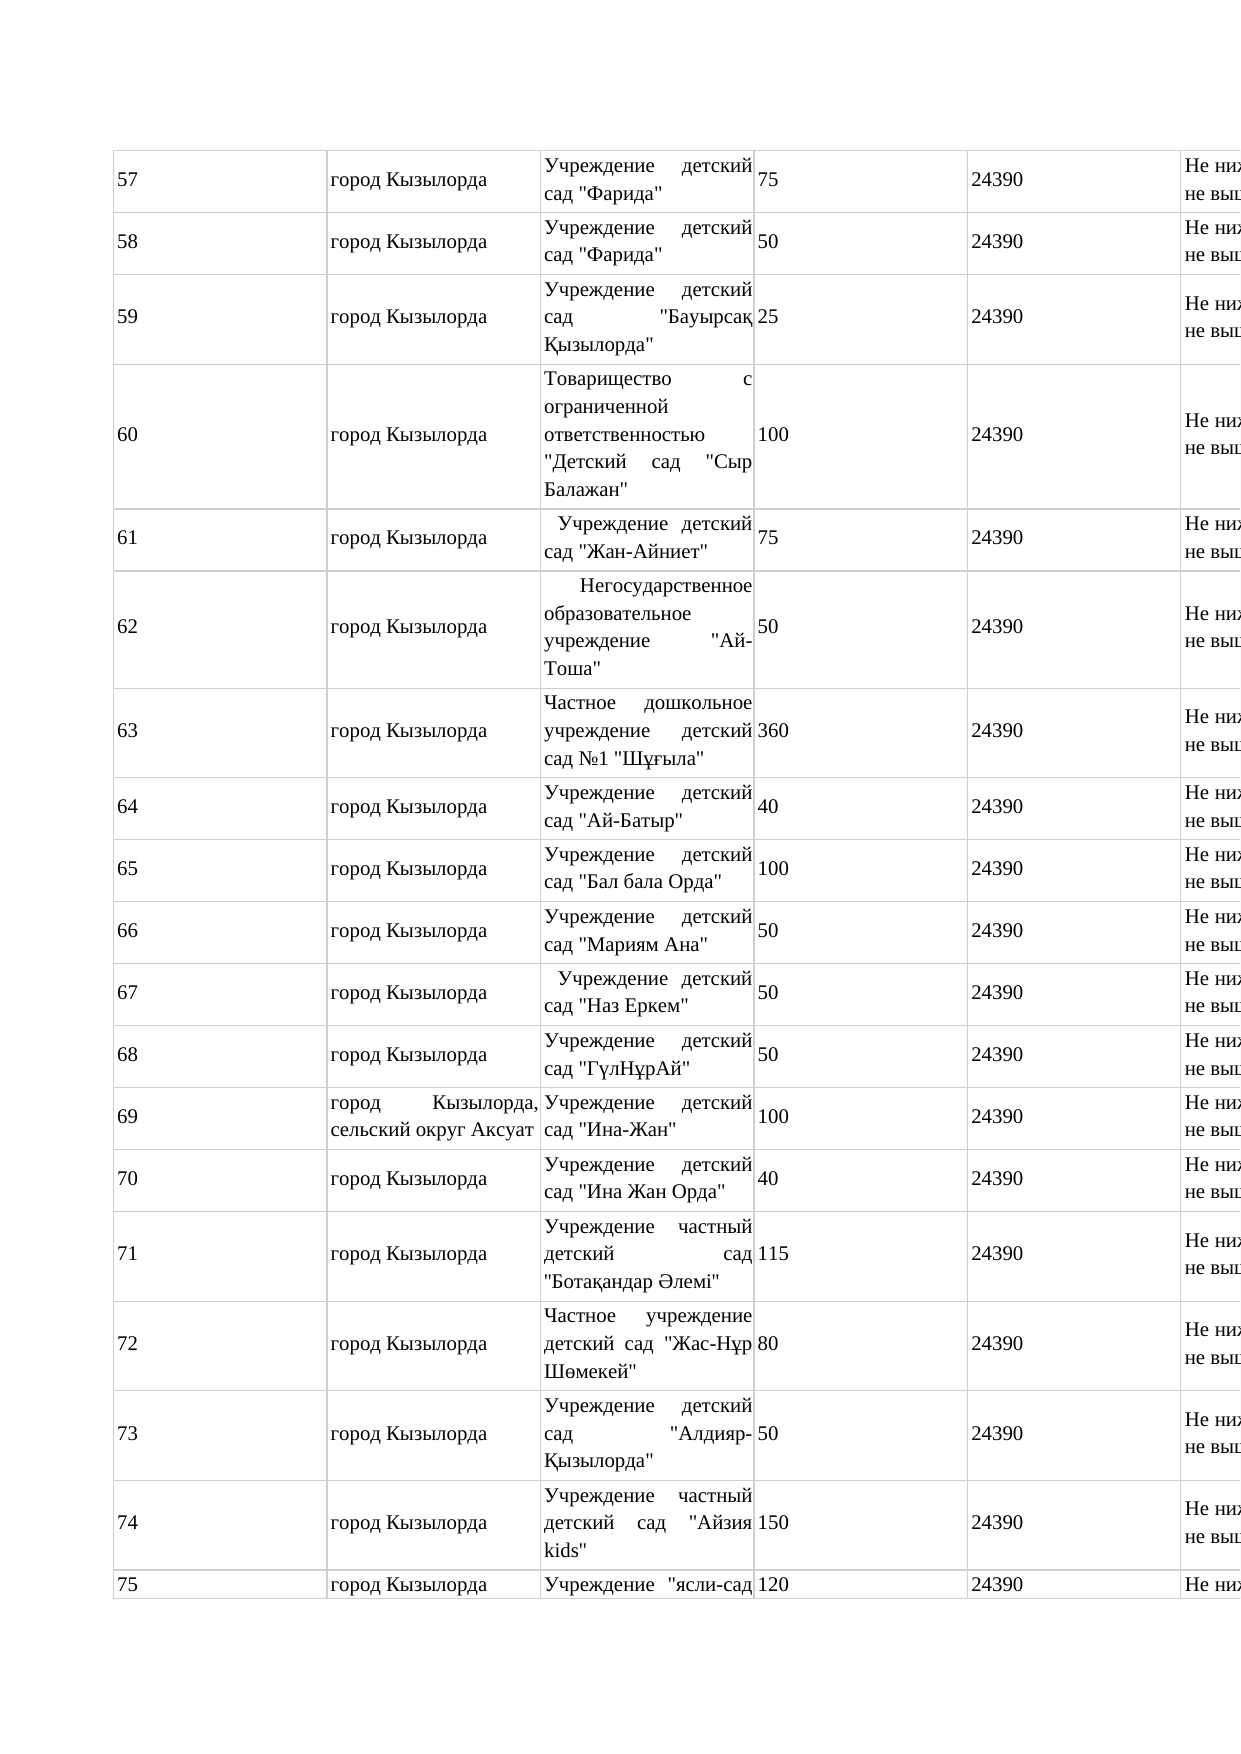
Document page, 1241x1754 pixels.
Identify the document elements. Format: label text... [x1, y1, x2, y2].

table_cell Не ниже 10 000 тенге – не выше 25250 тенге [1181, 689, 1240, 777]
table_cell 73 [114, 1391, 326, 1480]
table_cell город Кызылорда [328, 1302, 540, 1390]
table_cell 25 [755, 275, 967, 363]
table_cell 24390 [968, 902, 1180, 963]
table_cell 71 [114, 1212, 326, 1301]
table_cell город Кызылорда [328, 902, 540, 963]
table_cell 24390 [968, 510, 1180, 570]
table_cell 58 [114, 213, 326, 274]
table_cell 59 [114, 275, 326, 363]
table_cell 50 [755, 213, 967, 274]
table_cell 74 [114, 1481, 326, 1569]
table_cell город Кызылорда [328, 1391, 540, 1480]
table_cell Не ниже 10 000 тенге – не выше 25250 тенге [1181, 1150, 1240, 1211]
table_cell 24390 [968, 964, 1180, 1025]
table_cell 24390 [968, 365, 1180, 508]
table_cell Учреждение детский сад "Мариям Ана" [541, 902, 753, 963]
table_cell город Кызылорда [328, 689, 540, 777]
table_cell 24390 [968, 1302, 1180, 1390]
table_cell 40 [755, 778, 967, 839]
table_cell 50 [755, 964, 967, 1025]
table_cell 68 [114, 1026, 326, 1087]
table_cell город Кызылорда [328, 510, 540, 570]
table_cell Не ниже 10 000 тенге – не выше 25250 тенге [1181, 1212, 1240, 1301]
table_cell город Кызылорда [328, 213, 540, 274]
table_cell город Кызылорда [328, 275, 540, 363]
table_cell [1181, 213, 1240, 274]
table_cell Учреждение детский сад "ГүлНұрАй" [541, 1026, 753, 1087]
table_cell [1181, 151, 1240, 212]
table_cell Учреждение детский сад "Фарида" [541, 213, 753, 274]
table_cell Учреждение детский сад "Алдияр-Қызылорда" [541, 1391, 753, 1480]
table_cell Частное дошкольное учреждение детский сад №1 "Шұғыла" [541, 689, 753, 777]
table_cell Частное учреждение детский сад "Жас-Нұр Шөмекей" [541, 1302, 753, 1390]
table_cell Не ниже 10 000 тенге – не выше 25250 тенге [1181, 1391, 1240, 1480]
table_cell 115 [755, 1212, 967, 1301]
table_cell Учреждение детский сад "Бауырсақ Қызылорда" [541, 275, 753, 363]
table_cell 50 [755, 902, 967, 963]
table_cell 75 [114, 1571, 326, 1598]
table_cell Не ниже 10 000 тенге – не выше 25250 тенге [1181, 275, 1240, 363]
table_cell 75 [755, 151, 967, 212]
table_cell 24390 [968, 572, 1180, 687]
table_cell 50 [755, 1391, 967, 1480]
table_cell Не ниже 10 000 тенге – не выше 25250 тенге [1181, 1088, 1240, 1149]
table_cell 72 [114, 1302, 326, 1390]
table_cell 63 [114, 689, 326, 777]
table_cell город Кызылорда [328, 840, 540, 901]
table_cell 40 [755, 1150, 967, 1211]
table_cell 65 [114, 840, 326, 901]
table_cell 69 [114, 1088, 326, 1149]
table_cell 50 [755, 1026, 967, 1087]
table_cell 24390 [968, 1088, 1180, 1149]
table_cell 120 [755, 1571, 967, 1598]
table_cell Учреждение детский сад "Жан-Айниет" [541, 510, 753, 570]
table_cell 67 [114, 964, 326, 1025]
table_cell город Кызылорда [328, 572, 540, 687]
table_cell Негосударственное образовательное учреждение "Ай-Тоша" [541, 572, 753, 687]
table_cell 50 [755, 572, 967, 687]
table_cell 62 [114, 572, 326, 687]
table_cell 61 [114, 510, 326, 570]
table_cell 150 [755, 1481, 967, 1569]
table_cell 24390 [968, 778, 1180, 839]
table_cell 100 [755, 365, 967, 508]
table_cell город Кызылорда [328, 1150, 540, 1211]
table_cell Учреждение частный детский сад "Айзия kids" [541, 1481, 753, 1569]
table_cell 24390 [968, 151, 1180, 212]
table_cell Не ниже 10 000 тенге – не выше 25250 тенге [1181, 840, 1240, 901]
table_cell Не ниже 10 000 тенге – не выше 25250 тенге [1181, 902, 1240, 963]
table_cell 24390 [968, 1571, 1180, 1598]
table_cell город Кызылорда [328, 1571, 540, 1598]
table_cell Не ниже 10 000 тенге – не выше 25250 тенге [1181, 778, 1240, 839]
table_cell 24390 [968, 275, 1180, 363]
table_cell 66 [114, 902, 326, 963]
table_cell 60 [114, 365, 326, 508]
table_cell Не ниже 10 000 тенге – не выше 25250 тенге [1181, 1026, 1240, 1087]
table_cell Товарищество с ограниченной ответственностью "Детский сад "Сыр Балажан" [541, 365, 753, 508]
table_cell 24390 [968, 1391, 1180, 1480]
table_cell Учреждение детский сад "Бал бала Орда" [541, 840, 753, 901]
table_cell 75 [755, 510, 967, 570]
table_cell 24390 [968, 840, 1180, 901]
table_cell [541, 1571, 753, 1598]
table_cell Не ниже 10 000 тенге – не выше 25250 тенге [1181, 510, 1240, 570]
table_cell Учреждение детский сад "Ина Жан Орда" [541, 1150, 753, 1211]
table_cell Учреждение частный детский сад ''Ботақандар Әлемі'' [541, 1212, 753, 1301]
table_cell 24390 [968, 1481, 1180, 1569]
table_cell город Кызылорда [328, 1026, 540, 1087]
table_cell 24390 [968, 1212, 1180, 1301]
table_cell 70 [114, 1150, 326, 1211]
table_cell город Кызылорда [328, 1481, 540, 1569]
table_cell 24390 [968, 213, 1180, 274]
table_cell 24390 [968, 689, 1180, 777]
table_cell город Кызылорда [328, 151, 540, 212]
table_cell 24390 [968, 1150, 1180, 1211]
table_cell город Кызылорда, сельский округ Аксуат [328, 1088, 540, 1149]
table_cell 57 [114, 151, 326, 212]
table_cell 360 [755, 689, 967, 777]
table_cell Учреждение детский сад "Ина-Жан" [541, 1088, 753, 1149]
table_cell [1181, 1571, 1240, 1598]
table_cell 100 [755, 840, 967, 901]
table_cell 24390 [968, 1026, 1180, 1087]
table_cell Учреждение детский сад "Фарида" [541, 151, 753, 212]
table_cell Не ниже 10 000 тенге – не выше 25250 тенге [1181, 1302, 1240, 1390]
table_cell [1181, 1481, 1240, 1569]
table_cell Учреждение детский сад "Ай-Батыр" [541, 778, 753, 839]
table_cell город Кызылорда [328, 778, 540, 839]
table_cell город Кызылорда [328, 1212, 540, 1301]
table_cell 64 [114, 778, 326, 839]
table_cell 80 [755, 1302, 967, 1390]
table_cell город Кызылорда [328, 964, 540, 1025]
table_cell город Кызылорда [328, 365, 540, 508]
table_cell Не ниже 10 000 тенге – не выше 25250 тенге [1181, 964, 1240, 1025]
table_cell Не ниже 10 000 тенге – не выше 25250 тенге [1181, 572, 1240, 687]
table_cell 100 [755, 1088, 967, 1149]
table_cell Не ниже 10 000 тенге – не выше 25250 тенге [1181, 365, 1240, 508]
table_cell Учреждение детский сад "Наз Еркем" [541, 964, 753, 1025]
